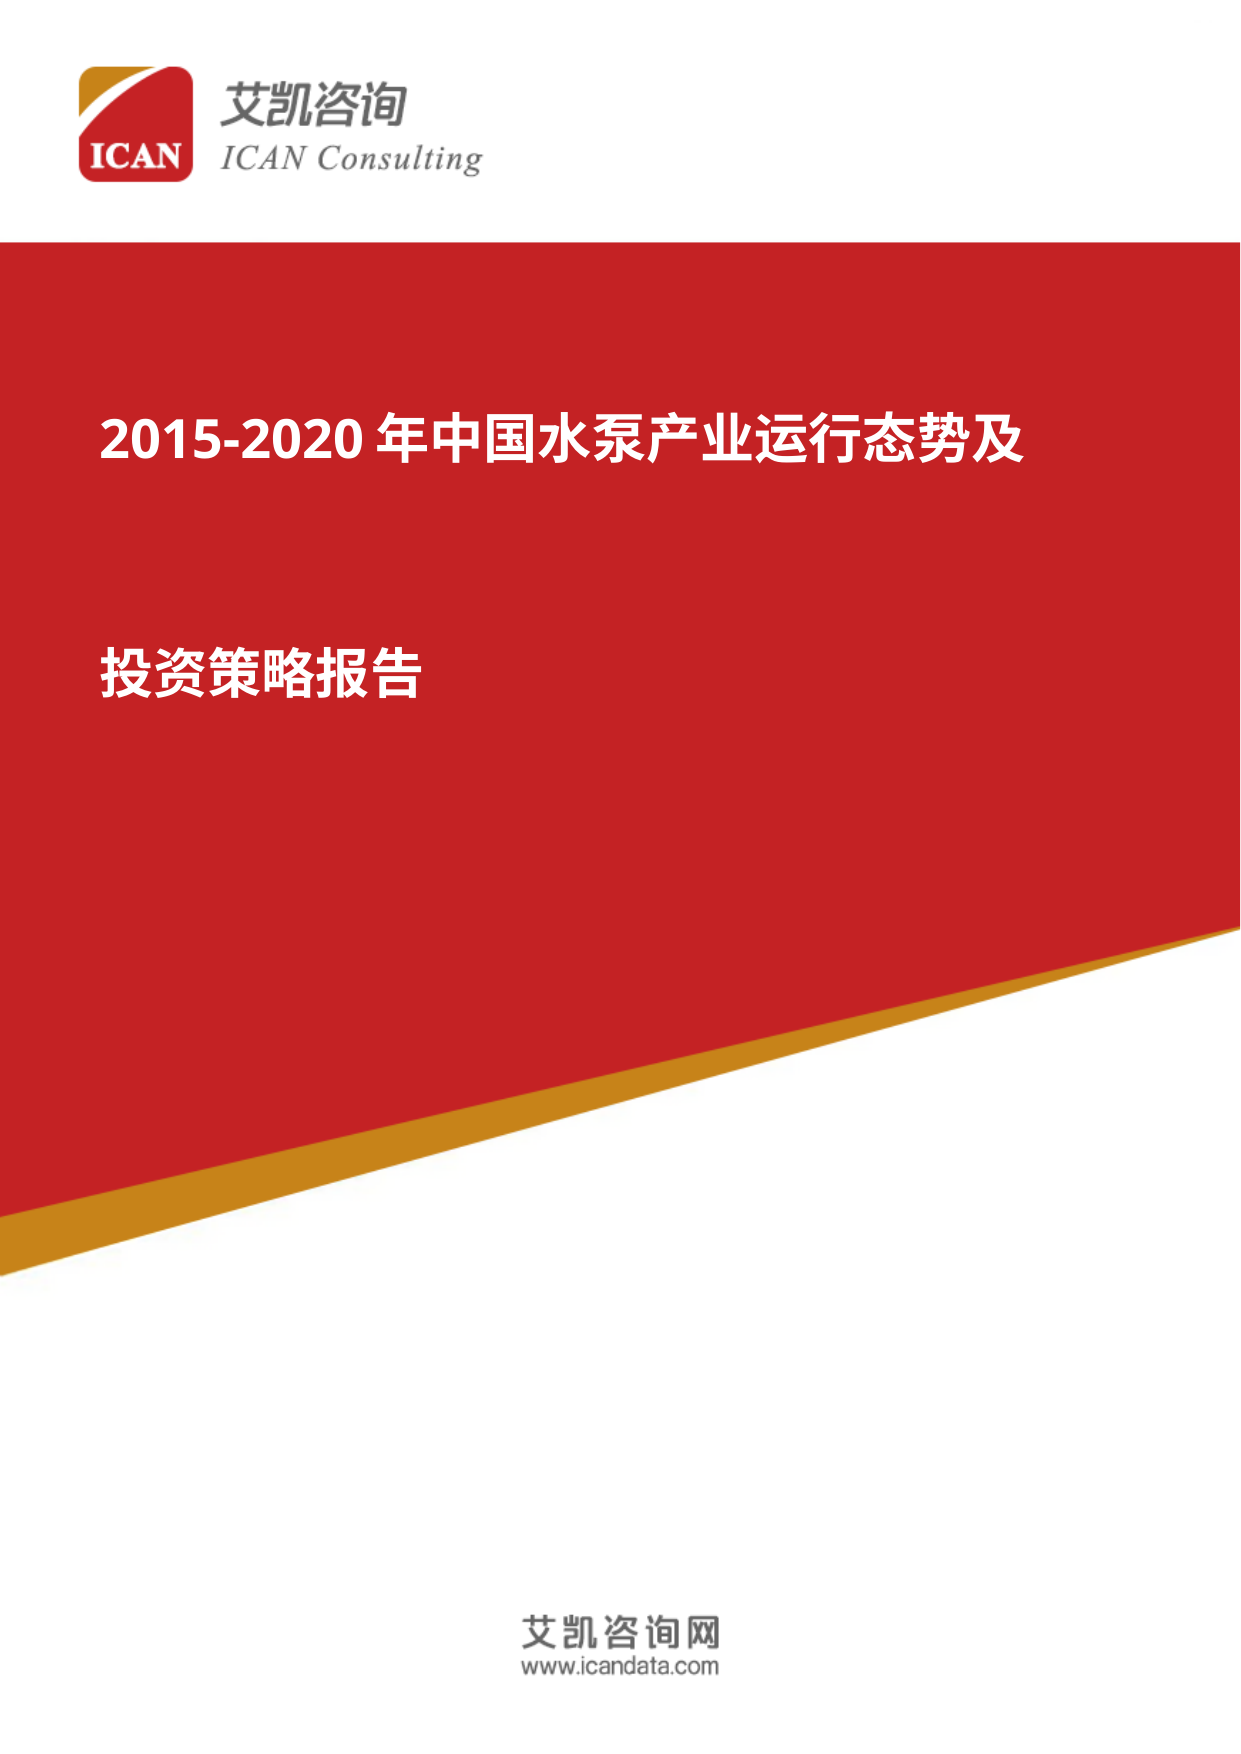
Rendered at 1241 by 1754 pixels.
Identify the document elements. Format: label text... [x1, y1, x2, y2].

subtitle 2015-2020年中国水泵产业运行态势及投资策略报告 [99, 386, 1053, 718]
picture [0, 5, 1241, 1754]
